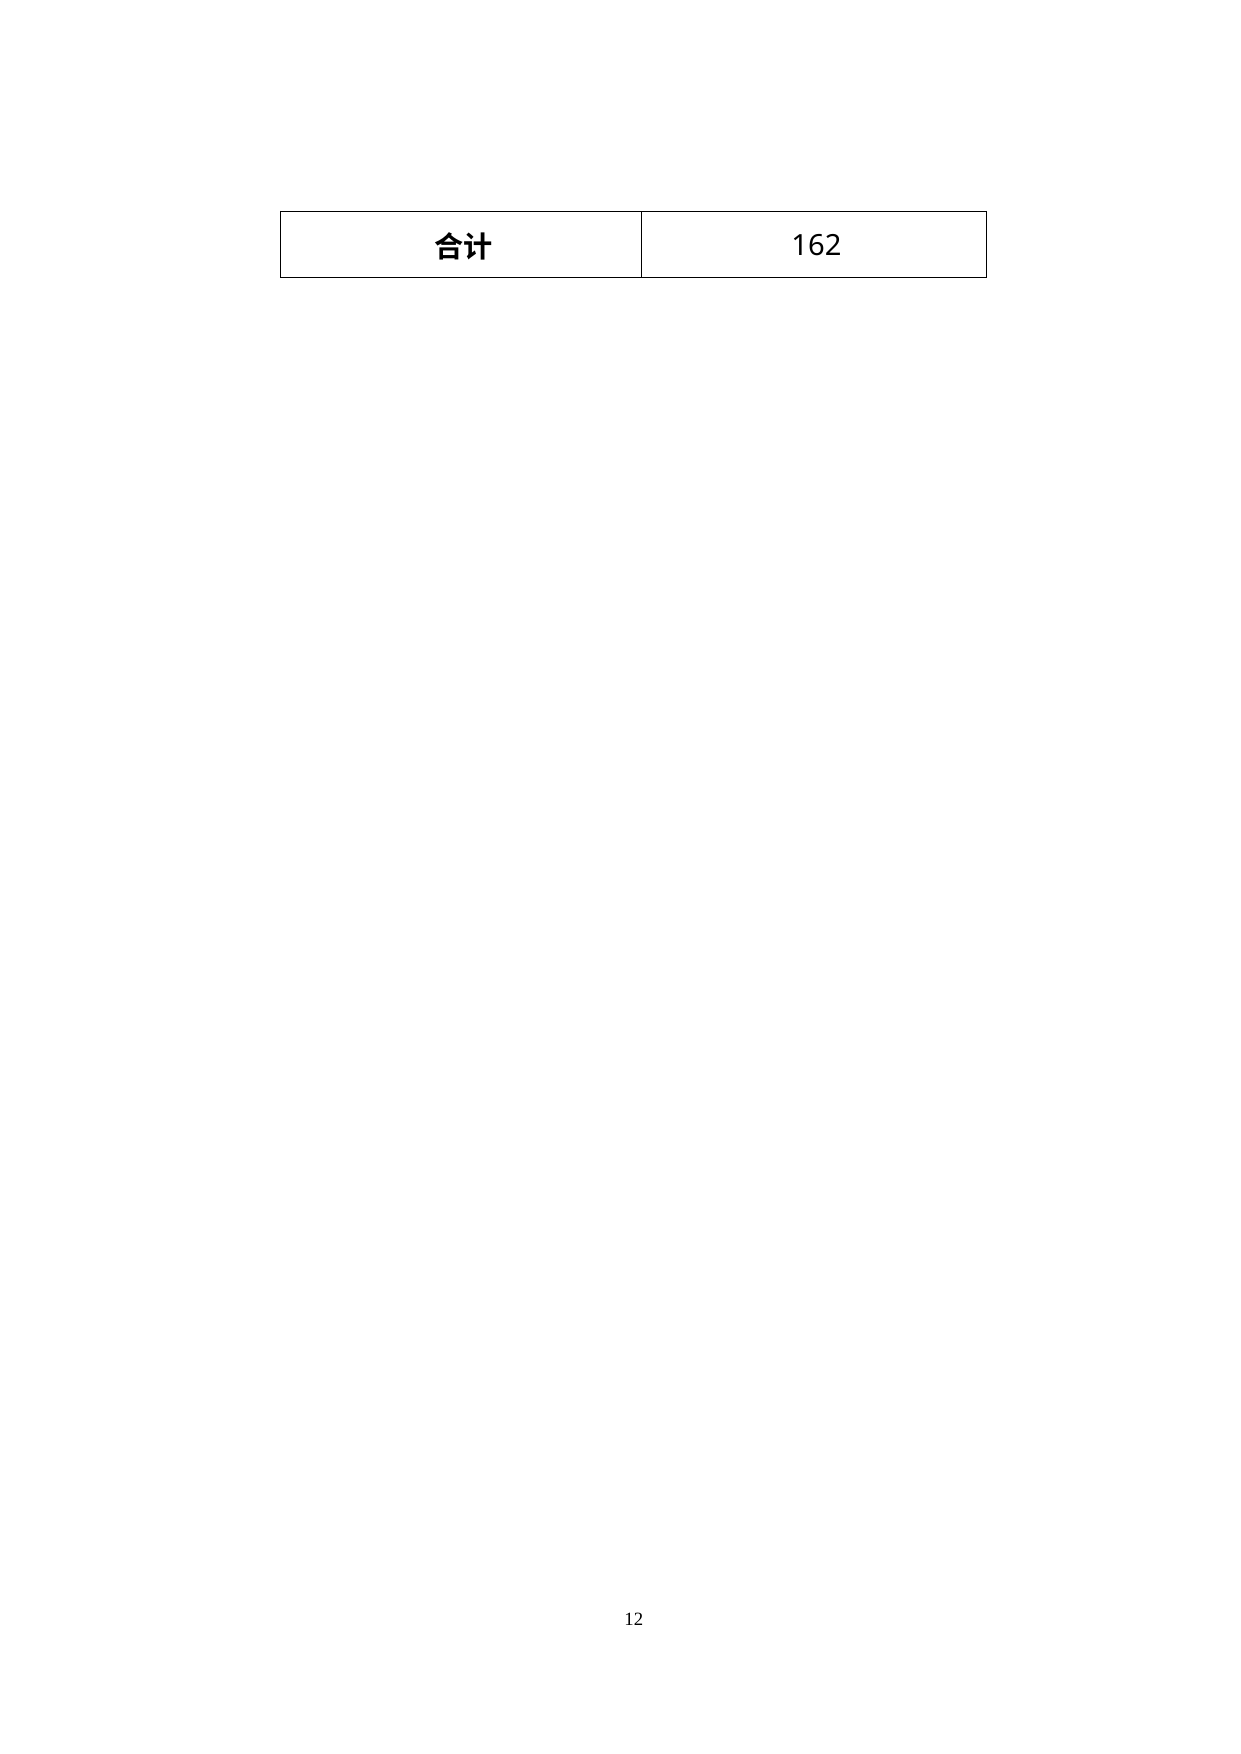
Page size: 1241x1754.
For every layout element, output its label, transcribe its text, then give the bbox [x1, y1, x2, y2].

table_cell 合计 [281, 212, 641, 277]
table_cell 162 [642, 212, 986, 277]
